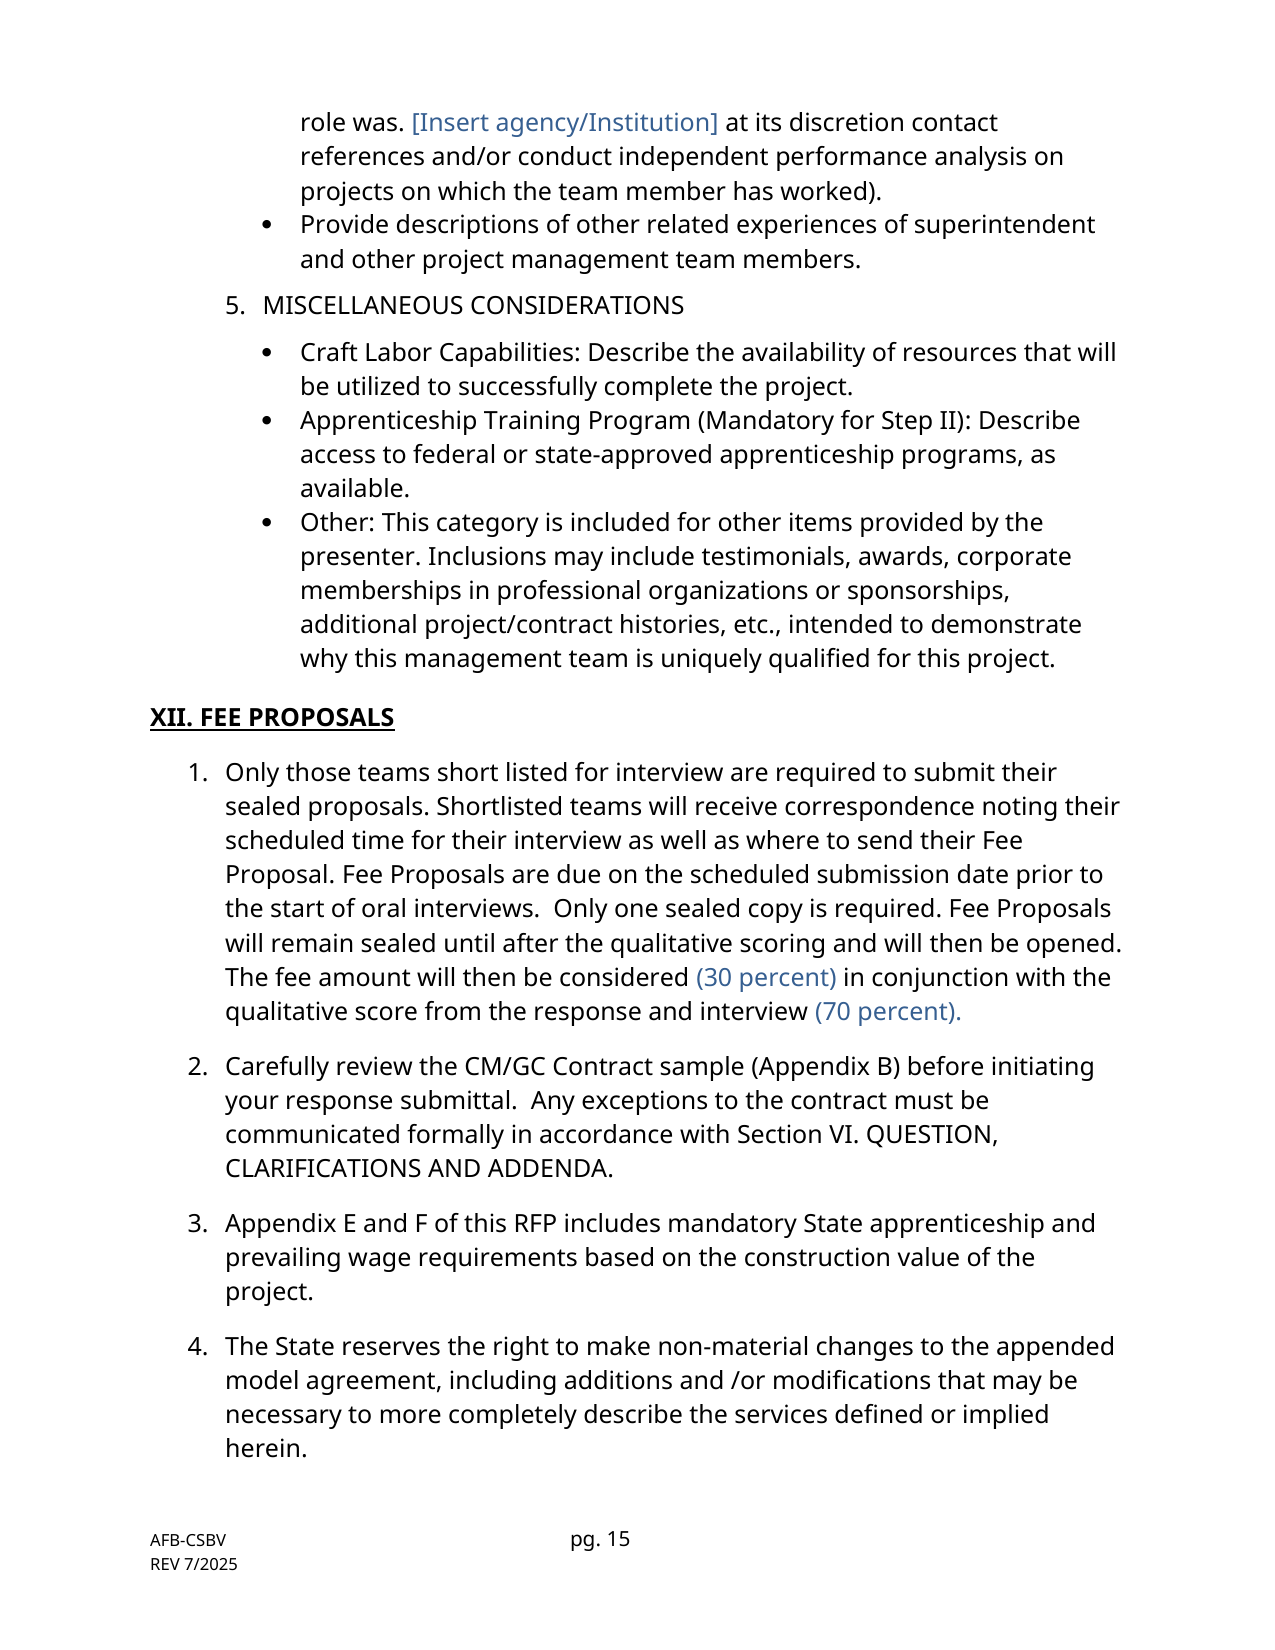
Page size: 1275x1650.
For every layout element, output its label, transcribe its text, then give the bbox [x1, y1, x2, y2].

subtitle XII. FEE PROPOSALS [150, 700, 1125, 734]
subtitle Apprenticeship Training Program (Mandatory for Step II): Describe access to federal or state-approved apprenticeship programs, as available. [262, 402, 1125, 505]
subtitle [262, 105, 1125, 207]
subtitle 5. MISCELLANEOUS CONSIDERATIONS [225, 288, 1125, 322]
list Appendix E and F of this RFP includes mandatory State apprenticeship and prevailing wage requirements based on the construction value of the project. [187, 1205, 1125, 1307]
subtitle Craft Labor Capabilities: Describe the availability of resources that will be utilized to successfully complete the project. [262, 334, 1125, 402]
list The State reserves the right to make non-material changes to the appended model agreement, including additions and /or modifications that may be necessary to more completely describe the services defined or implied herein. [187, 1328, 1125, 1464]
subtitle Other: This category is included for other items provided by the presenter. Inclusions may include testimonials, awards, corporate memberships in professional organizations or sponsorships, additional project/contract histories, etc., intended to demonstrate why this management team is uniquely qualified for this project. [262, 505, 1125, 675]
list Only those teams short listed for interview are required to submit their sealed proposals. Shortlisted teams will receive correspondence noting their scheduled time for their interview as well as where to send their Fee Proposal. Fee Proposals are due on the scheduled submission date prior to the start of oral interviews. Only one sealed copy is required. Fee Proposals will remain sealed until after the qualitative scoring and will then be opened. The fee amount will then be considered (30 percent) in conjunction with the qualitative score from the response and interview (70 percent). [187, 755, 1125, 1027]
subtitle Provide descriptions of other related experiences of superintendent and other project management team members. [262, 207, 1125, 275]
list Carefully review the CM/GC Contract sample (Appendix B) before initiating your response submittal. Any exceptions to the contract must be communicated formally in accordance with Section VI. QUESTION, CLARIFICATIONS AND ADDENDA. [187, 1048, 1125, 1184]
